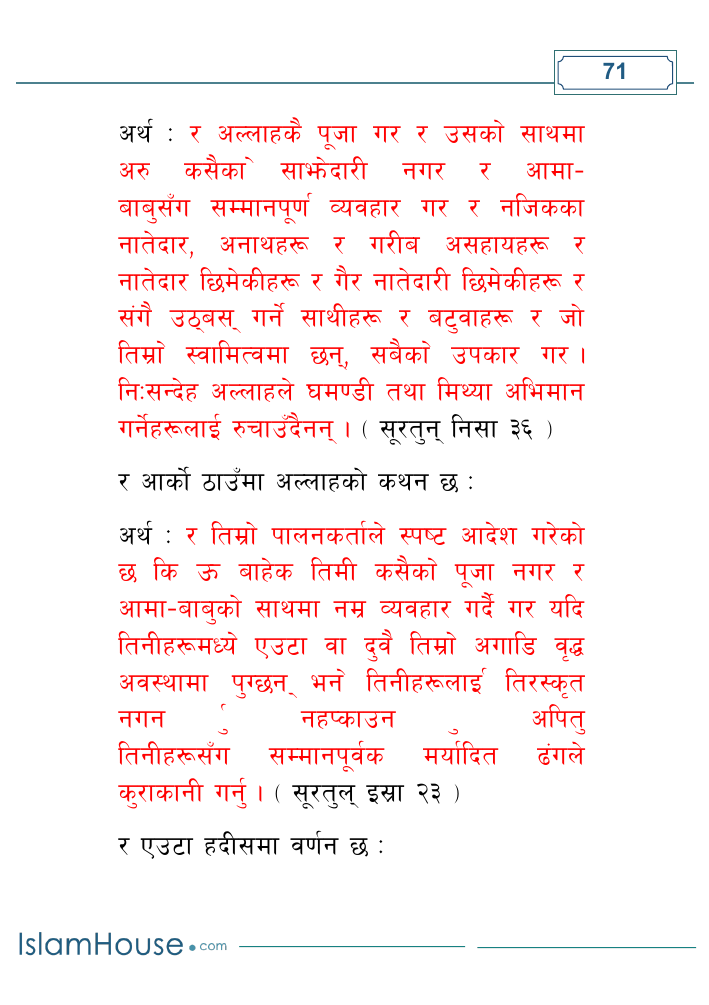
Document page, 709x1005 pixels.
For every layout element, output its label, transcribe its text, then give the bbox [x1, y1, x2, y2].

picture [471, 929, 697, 962]
text cy{ M / ltd|f] kfngstf{n] :ki6 cfb]z u/]sf] 5 ls pm afx]s ltdL s;}sf] k"hf gu/ / cfdf–afa'sf] ;fydf gd| Jojxf/ ub}{ u/ olb ltgLx¿dWo] Pp6f jf b'j} ltd|f] cufl8 j[4 cj:yfdf k'U5g\ eg] ltgLx¿nfO{ lt/:s[t gug'{ gxKsfpg' clkt' ltgLx¿;Fu ;Ddfgk"j{s dof{lbt 9+un] s'/fsfgL ug'{ . - ;"/t'n\ O;|f @# _ [118, 519, 586, 811]
text / Pp6f xbL;df j0f{g 5 M [118, 830, 586, 864]
text cy{ M / cNnfxs} k"hf u/ / p;sf] ;fydf c? s;}sf] ;fem]bf/L gu/ / cfdf–afa';Fu ;Ddfgk"0f{ Jojxf/ u/ / glhssf gft]bf/, cgfyx¿ / u/La c;xfox¿ / gft]bf/ l5d]sLx¿ / u}/ gft]bf/L l5d]sLx¿ / ;+u} p7\a;\ ug]{ ;fyLx¿ / a6'jfx¿ / hf] ltd|f] :jfldTjdf 5g\, ;a}sf] pksf/ u/ . lgM;Gb]x cNnfxn] 3d08L tyf ldYof cledfg ug]{x¿nfO{ ?rfpFb}gg\ . - ;"/t'g\ lg;f #^ _ [118, 118, 586, 446]
picture [12, 928, 466, 961]
text / cfsf]{ 7fpFdf cNnfxsf] syg 5 M [118, 466, 586, 500]
